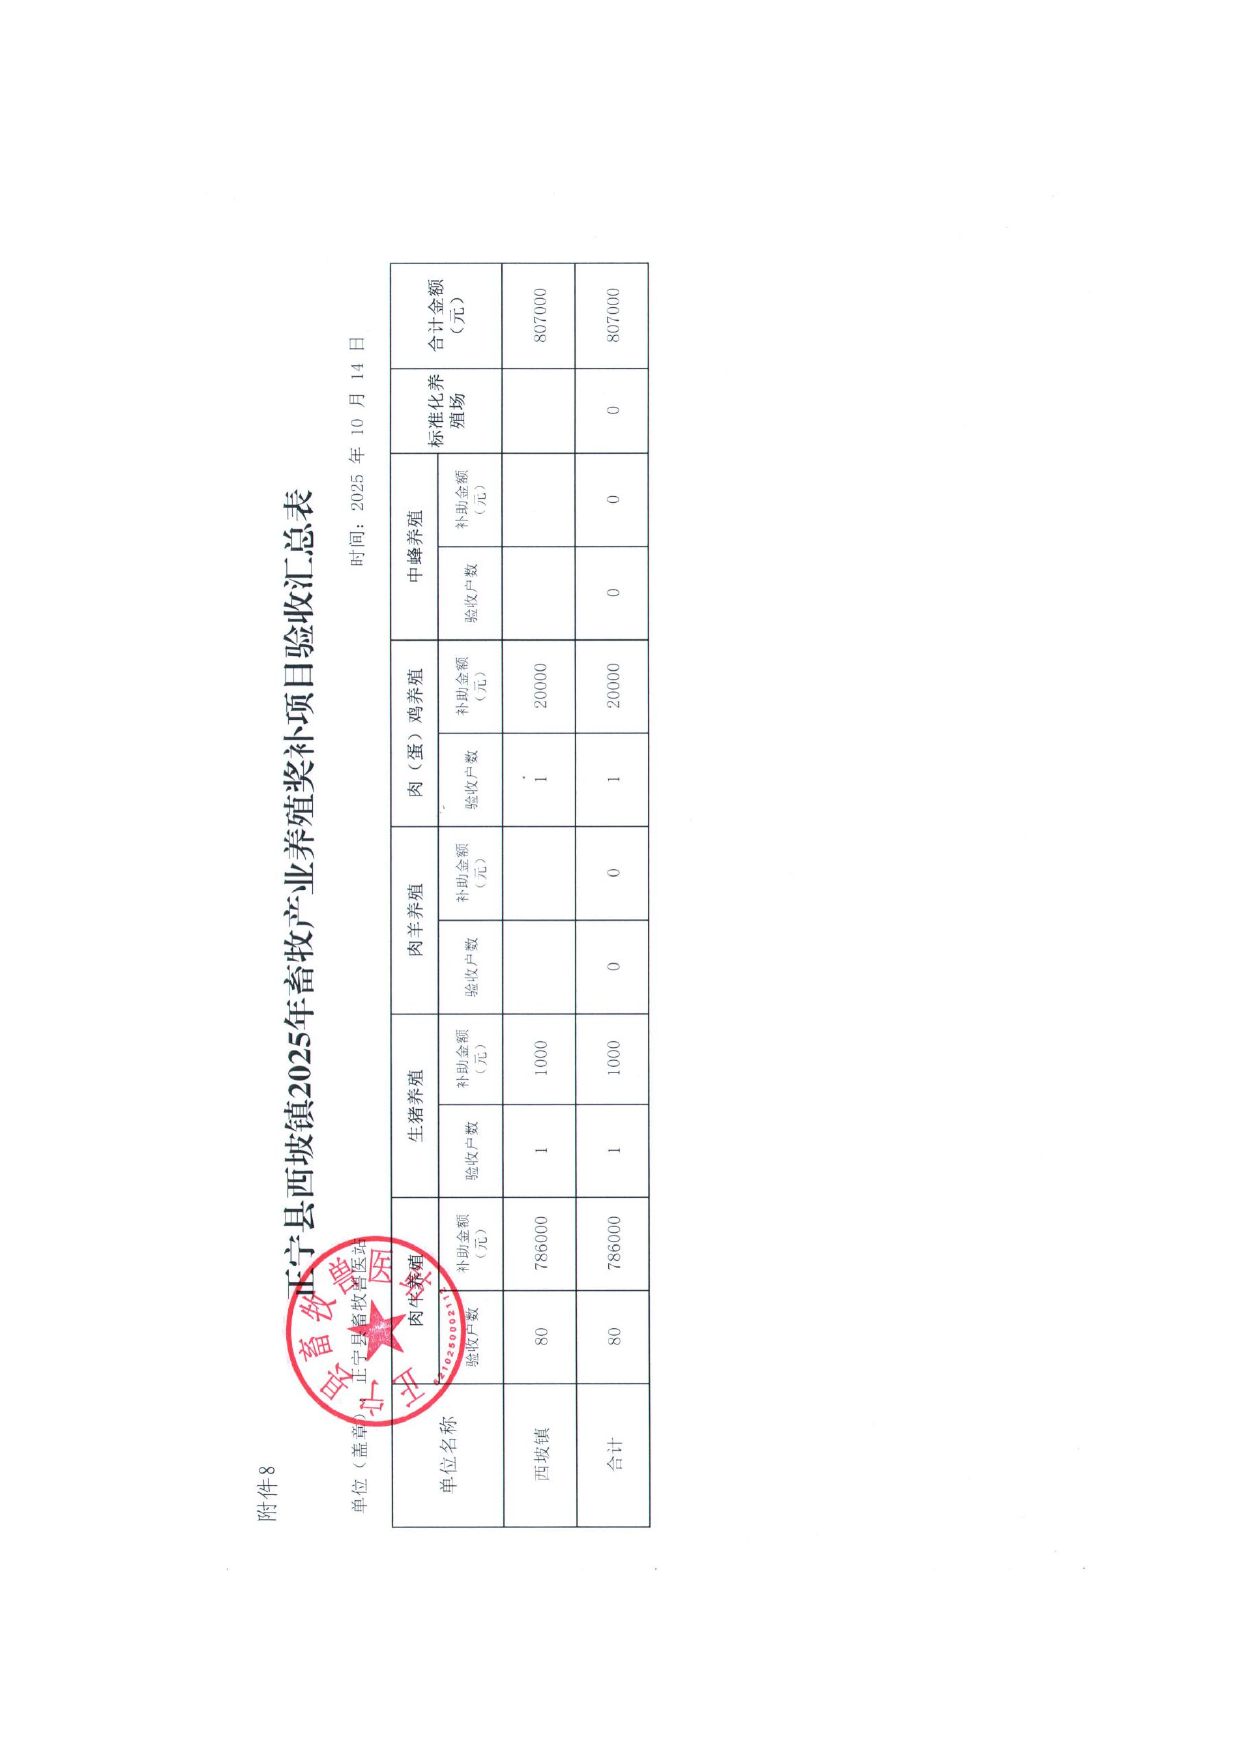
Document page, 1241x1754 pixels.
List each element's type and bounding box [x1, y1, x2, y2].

picture [165, 184, 1110, 1582]
